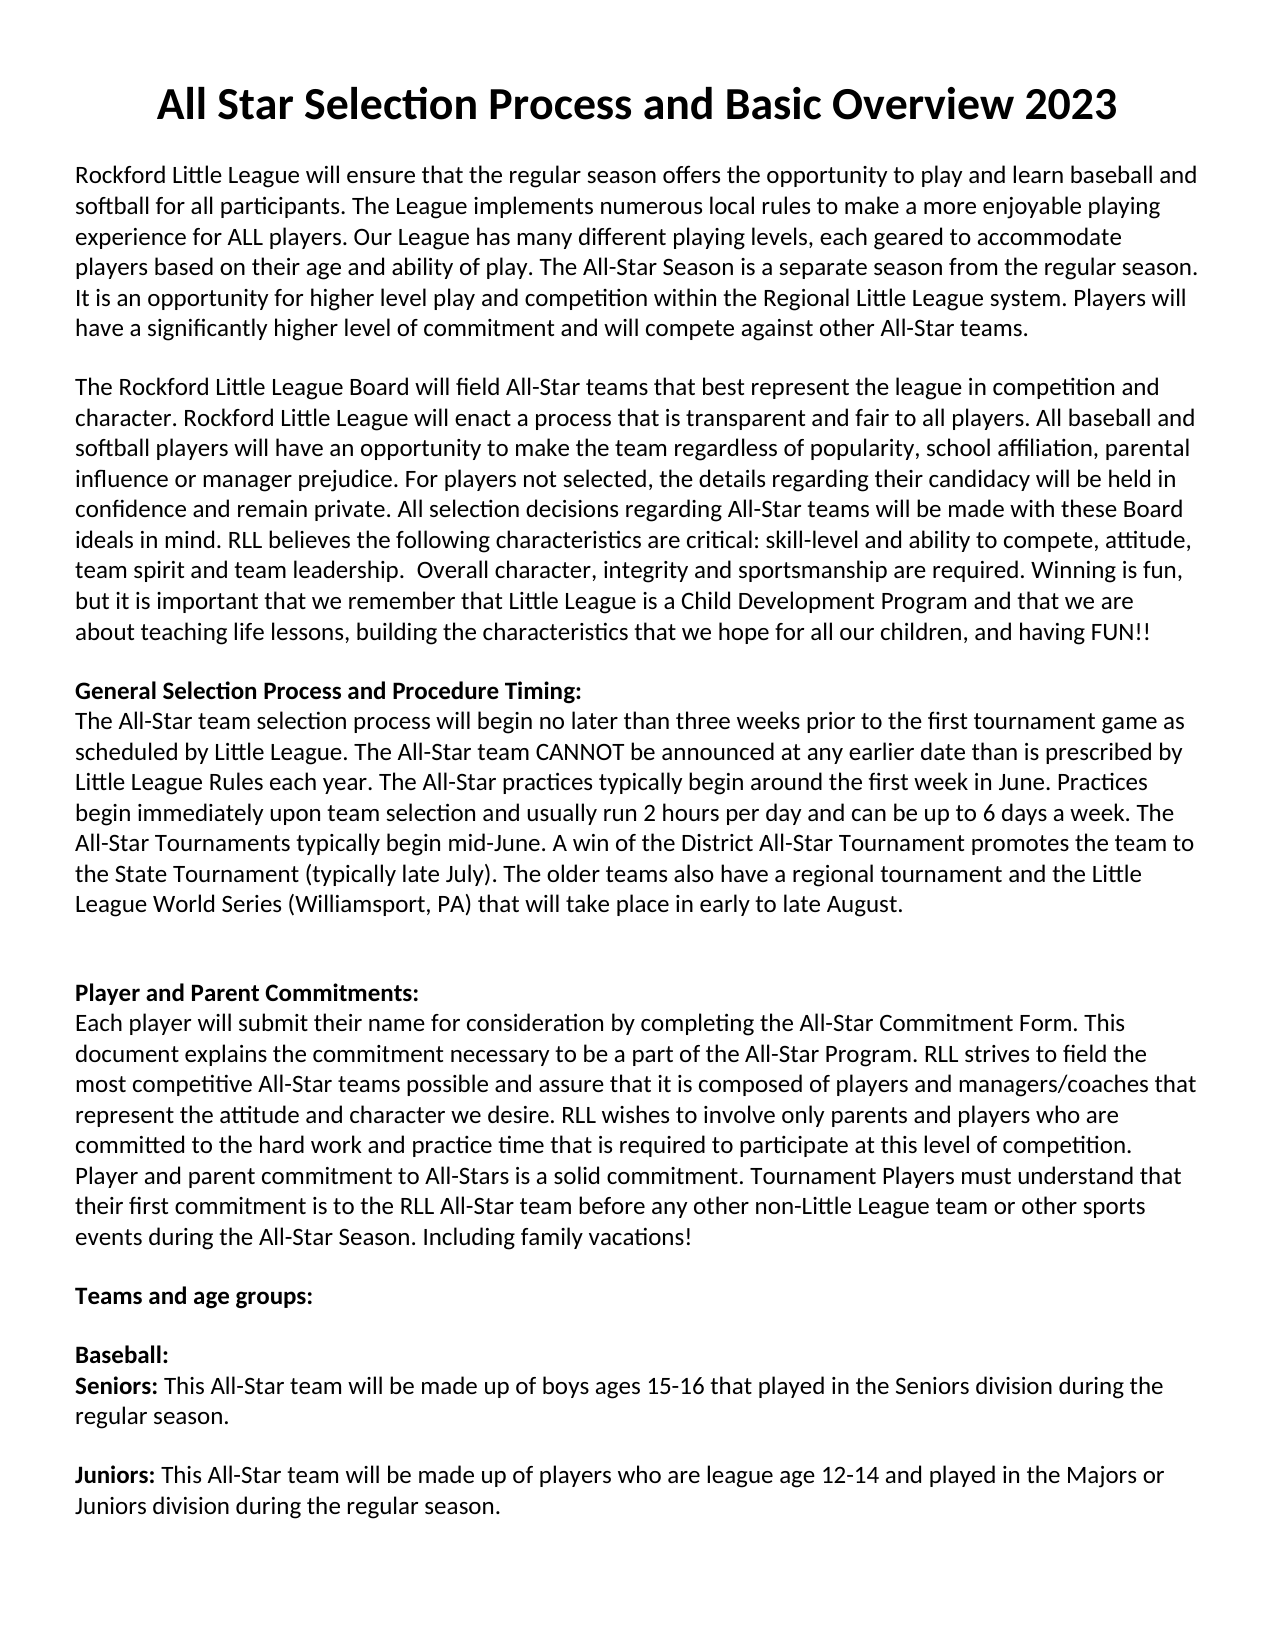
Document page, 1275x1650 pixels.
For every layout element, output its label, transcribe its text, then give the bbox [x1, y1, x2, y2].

text Teams and age groups: [75, 1280, 1200, 1311]
text The Rockford Little League Board will field All-Star teams that best represent the league in competition and character. Rockford Little League will enact a process that is transparent and fair to all players. All baseball and softball players will have an opportunity to make the team regardless of popularity, school affiliation, parental influence or manager prejudice. For players not selected, the details regarding their candidacy will be held in confidence and remain private. All selection decisions regarding All-Star teams will be made with these Board ideals in mind. RLL believes the following characteristics are critical: skill-level and ability to compete, attitude, team spirit and team leadership. Overall character, integrity and sportsmanship are required. Winning is fun, but it is important that we remember that Little League is a Child Development Program and that we are about teaching life lessons, building the characteristics that we hope for all our children, and having FUN!! [75, 372, 1200, 646]
text Juniors: This All-Star team will be made up of players who are league age 12-14 and played in the Majors or Juniors division during the regular season. [75, 1460, 1200, 1521]
text Baseball: [75, 1339, 1200, 1370]
text General Selection Process and Procedure Timing: [75, 675, 1200, 706]
text Rockford Little League will ensure that the regular season offers the opportunity to play and learn baseball and softball for all participants. The League implements numerous local rules to make a more enjoyable playing experience for ALL players. Our League has many different playing levels, each geared to accommodate players based on their age and ability of play. The All-Star Season is a separate season from the regular season. It is an opportunity for higher level play and competition within the Regional Little League system. Players will have a significantly higher level of commitment and will compete against other All-Star teams. [75, 160, 1200, 343]
text Player and Parent Commitments: [75, 977, 1200, 1007]
text All Star Selection Process and Basic Overview 2023 [75, 75, 1200, 131]
text Each player will submit their name for consideration by completing the All-Star Commitment Form. This document explains the commitment necessary to be a part of the All-Star Program. RLL strives to field the most competitive All-Star teams possible and assure that it is composed of players and managers/coaches that represent the attitude and character we desire. RLL wishes to involve only parents and players who are committed to the hard work and practice time that is required to participate at this level of competition. Player and parent commitment to All-Stars is a solid commitment. Tournament Players must understand that their first commitment is to the RLL All-Star team before any other non-Little League team or other sports events during the All-Star Season. Including family vacations! [75, 1007, 1200, 1251]
text The All-Star team selection process will begin no later than three weeks prior to the first tournament game as scheduled by Little League. The All-Star team CANNOT be announced at any earlier date than is prescribed by Little League Rules each year. The All-Star practices typically begin around the first week in June. Practices begin immediately upon team selection and usually run 2 hours per day and can be up to 6 days a week. The All-Star Tournaments typically begin mid-June. A win of the District All-Star Tournament promotes the team to the State Tournament (typically late July). The older teams also have a regional tournament and the Little League World Series (Williamsport, PA) that will take place in early to late August. [75, 706, 1200, 919]
text Seniors: This All-Star team will be made up of boys ages 15-16 that played in the Seniors division during the regular season. [75, 1370, 1200, 1431]
